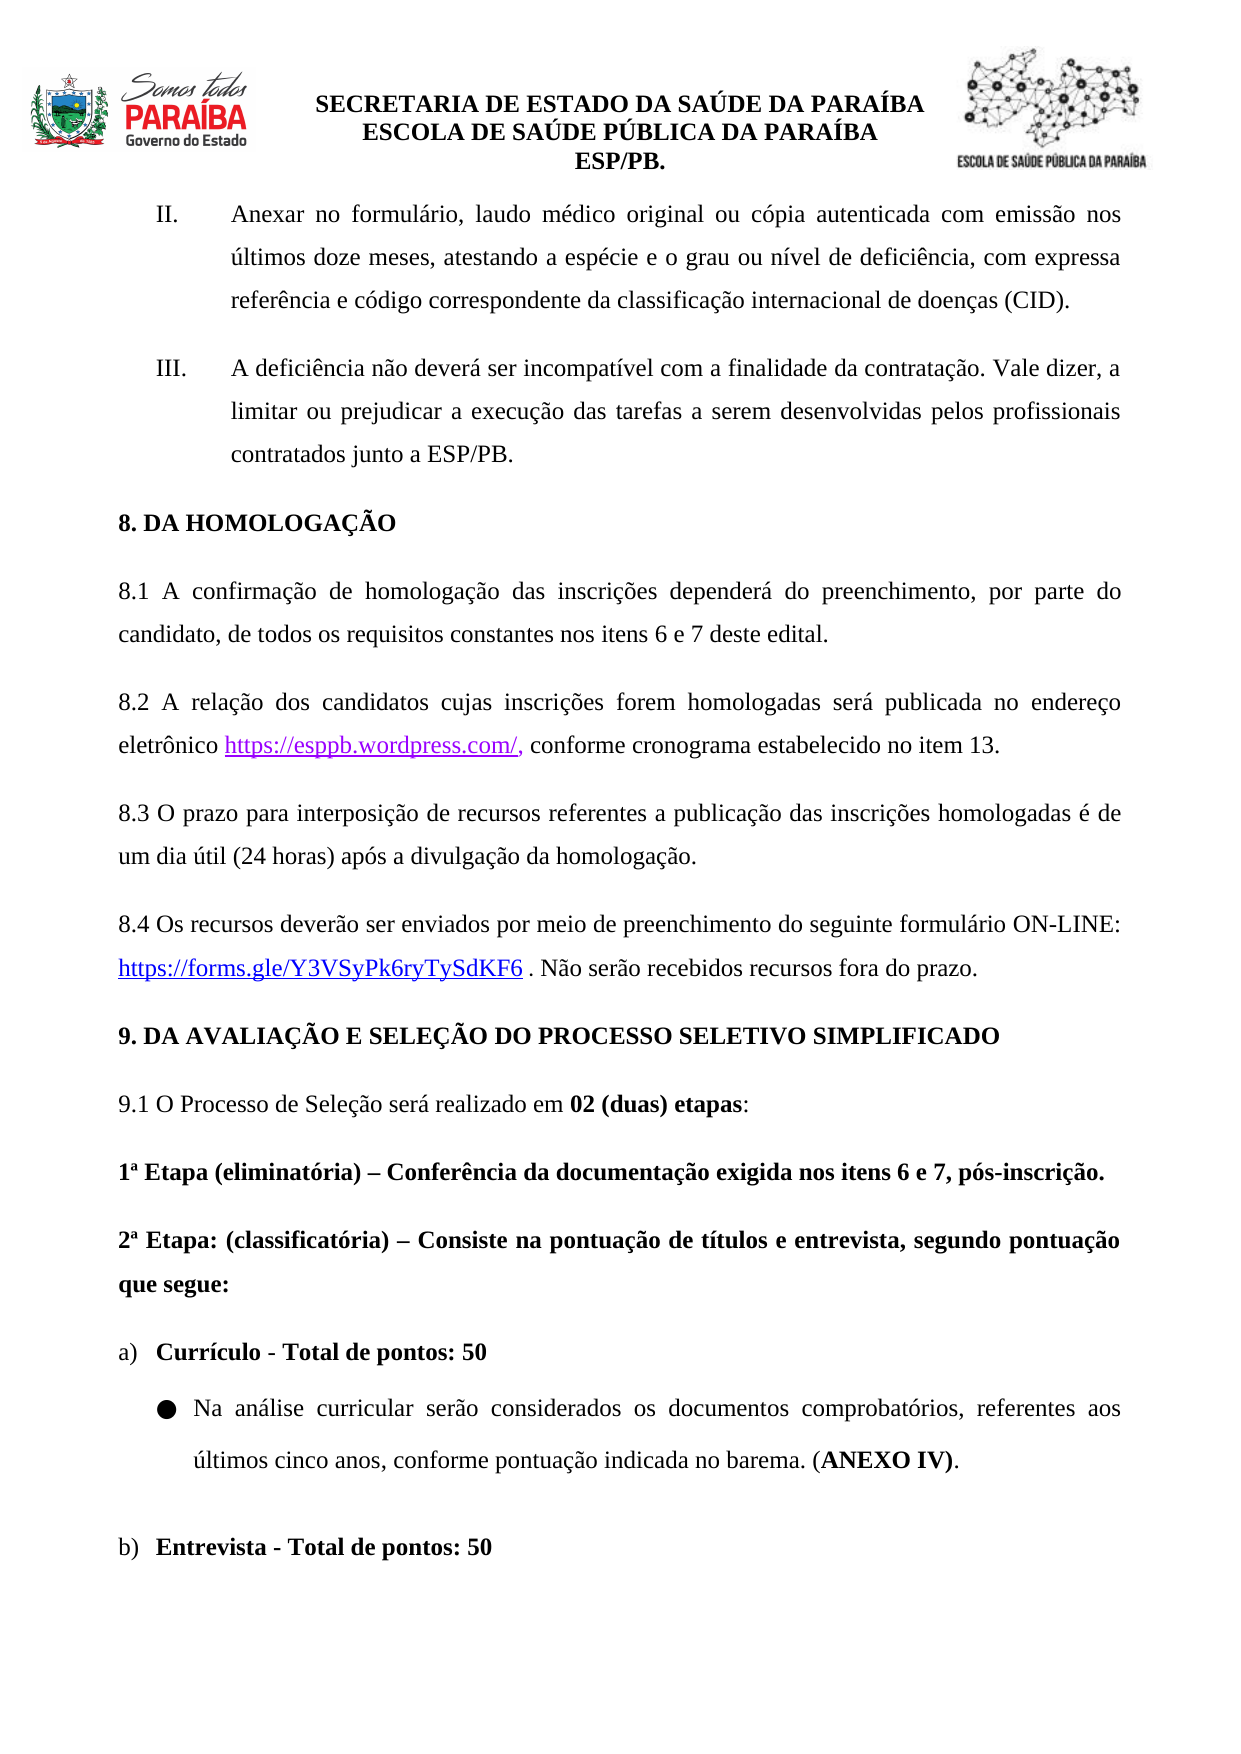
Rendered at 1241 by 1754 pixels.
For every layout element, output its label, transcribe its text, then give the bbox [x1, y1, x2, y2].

picture [948, 46, 1154, 172]
list Currículo - Total de pontos: 50 [118, 1337, 1122, 1366]
text 8.1 A confirmação de homologação das inscrições dependerá do preenchimento, por parte do candidato, de todos os requisitos constantes nos itens 6 e 7 deste edital. [118, 576, 1122, 648]
text 8.2 A relação dos candidatos cujas inscrições forem homologadas será publicada no endereço eletrônico https://esppb.wordpress.com/, conforme cronograma estabelecido no item 13. [118, 687, 1122, 759]
list Anexar no formulário, laudo médico original ou cópia autenticada com emissão nos últimos doze meses, atestando a espécie e o grau ou nível de deficiência, com expressa referência e código correspondente da classificação internacional de doenças (CID). [156, 199, 1122, 314]
text 2ª Etapa: (classificatória) – Consiste na pontuação de títulos e entrevista, segundo pontuação que segue: [118, 1226, 1122, 1297]
text 8.4 Os recursos deverão ser enviados por meio de preenchimento do seguinte formulário ON-LINE: https://forms.gle/Y3VSyPk6ryTySdKF6 . Não serão recebidos recursos fora do prazo. [118, 909, 1122, 982]
list O Processo de Seleção será realizado em 02 (duas) etapas: [118, 1089, 1122, 1118]
list Na análise curricular serão considerados os documentos comprobatórios, referentes aos últimos cinco anos, conforme pontuação indicada no barema. (ANEXO IV). [156, 1380, 1122, 1474]
picture [21, 67, 257, 152]
list A deficiência não deverá ser incompatível com a finalidade da contratação. Vale dizer, a limitar ou prejudicar a execução das tarefas a serem desenvolvidas pelos profissionais contratados junto a ESP/PB. [156, 353, 1122, 468]
list Entrevista - Total de pontos: 50 [118, 1532, 1122, 1561]
text 8.3 O prazo para interposição de recursos referentes a publicação das inscrições homologadas é de um dia útil (24 horas) após a divulgação da homologação. [118, 798, 1122, 870]
text 9. DA AVALIAÇÃO E SELEÇÃO DO PROCESSO SELETIVO SIMPLIFICADO [118, 1021, 1122, 1050]
text 8. DA HOMOLOGAÇÃO [118, 508, 1122, 536]
text 1ª Etapa (eliminatória) – Conferência da documentação exigida nos itens 6 e 7, pós-inscrição. [118, 1157, 1122, 1186]
